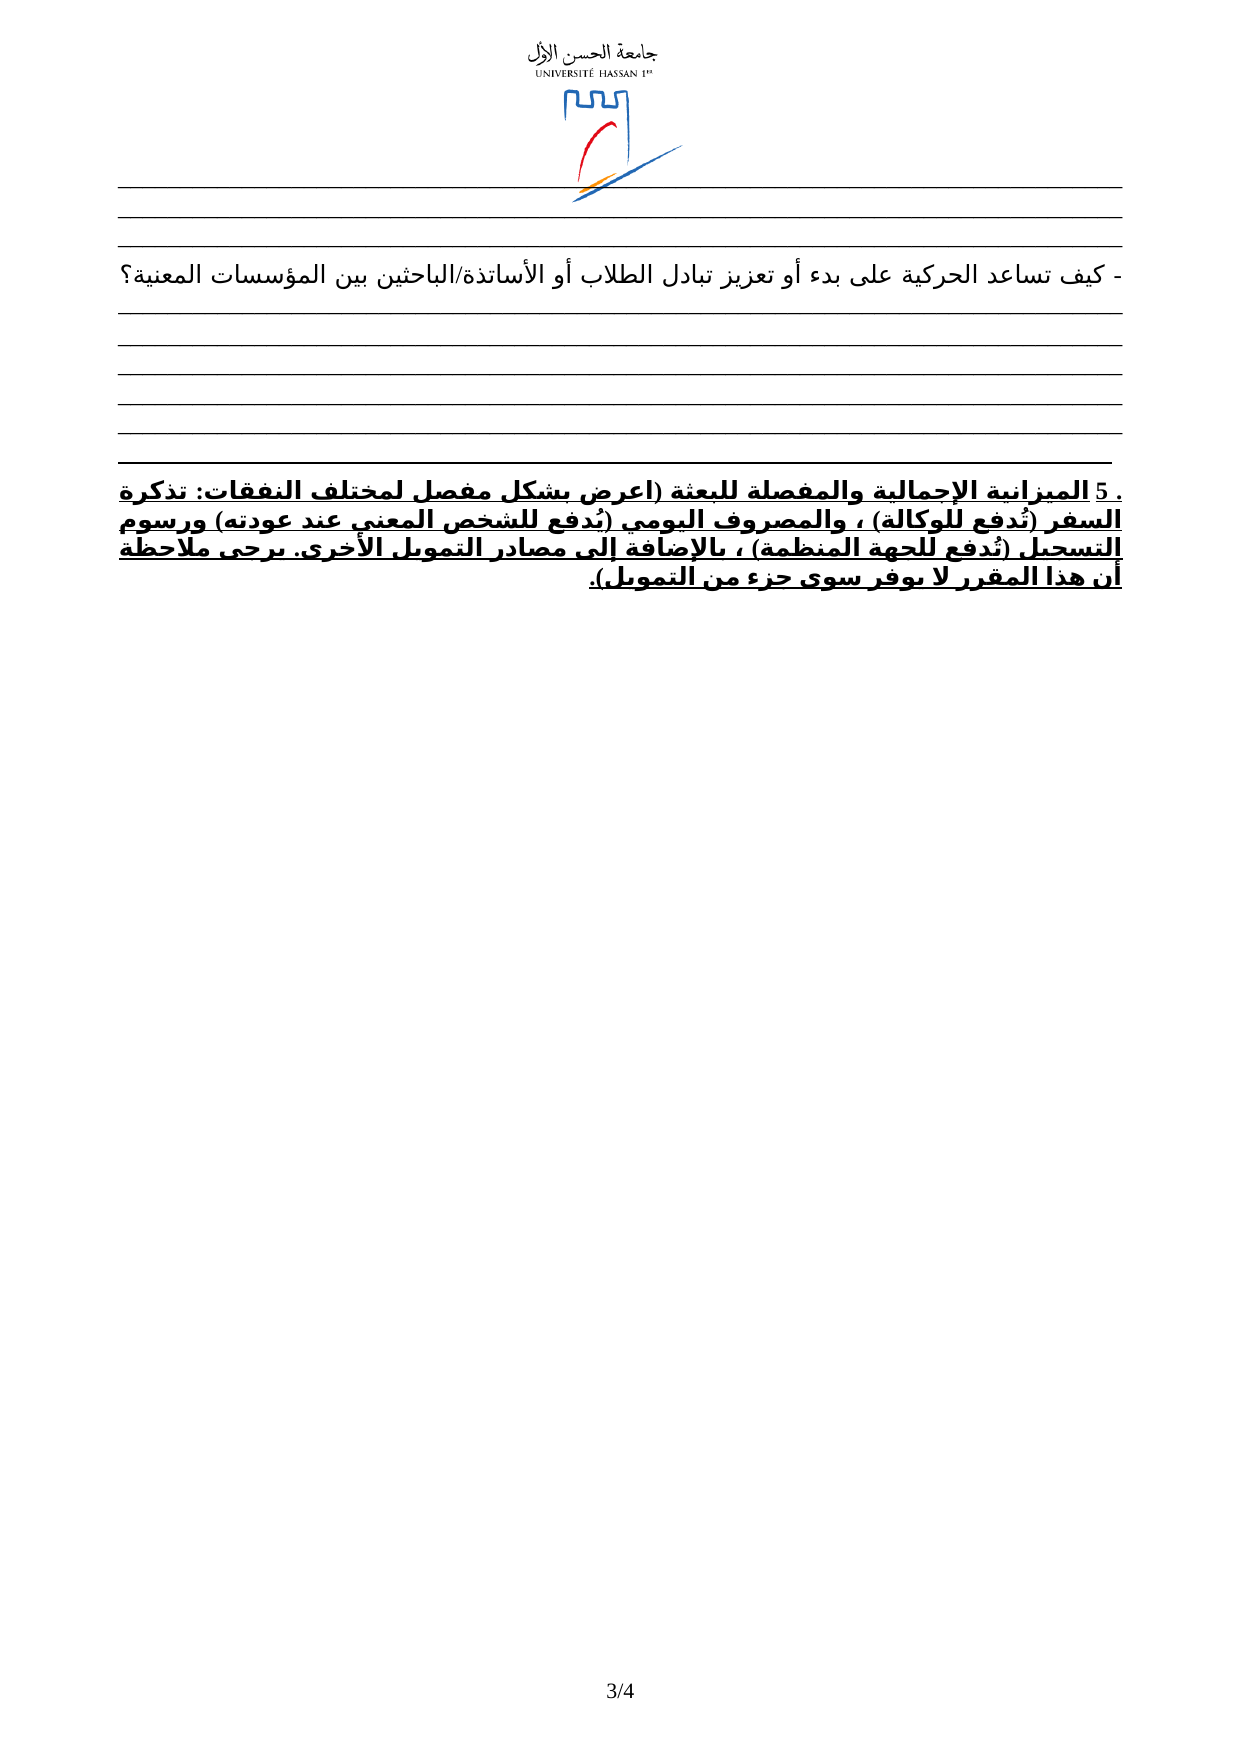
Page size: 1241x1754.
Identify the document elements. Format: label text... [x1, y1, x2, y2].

text . 5 الميزانية الإجمالية والمفصلة للبعثة (اعرض بشكل مفصل لمختلف النفقات: تذكرة السفر (تُدفع للوكالة) ، والمصروف اليومي (يُدفع للشخص المعني عند عودته) ورسوم التسجيل (تُدفع للجهة المنظمة) ، بالإضافة إلى مصادر التمويل الأخرى. يرجى ملاحظة أن هذا المقرر لا يوفر سوى جزء من التمويل). [118, 531, 1122, 591]
text - كيف تساعد الحركية على بدء أو تعزيز تبادل الطلاب أو الأساتذة/الباحثين بين المؤسسات المعنية؟ [118, 260, 1122, 313]
picture [515, 188, 704, 214]
picture [515, 14, 704, 187]
text . 5 الميزانية الإجمالية والمفصلة للبعثة (اعرض بشكل مفصل لمختلف النفقات: تذكرة السفر (تُدفع للوكالة) ، والمصروف اليومي (يُدفع للشخص المعني عند عودته) ورسوم التسجيل (تُدفع للجهة المنظمة) ، بالإضافة إلى مصادر التمويل الأخرى. يرجى ملاحظة أن هذا المقرر لا يوفر سوى جزء من التمويل). [118, 476, 1122, 530]
